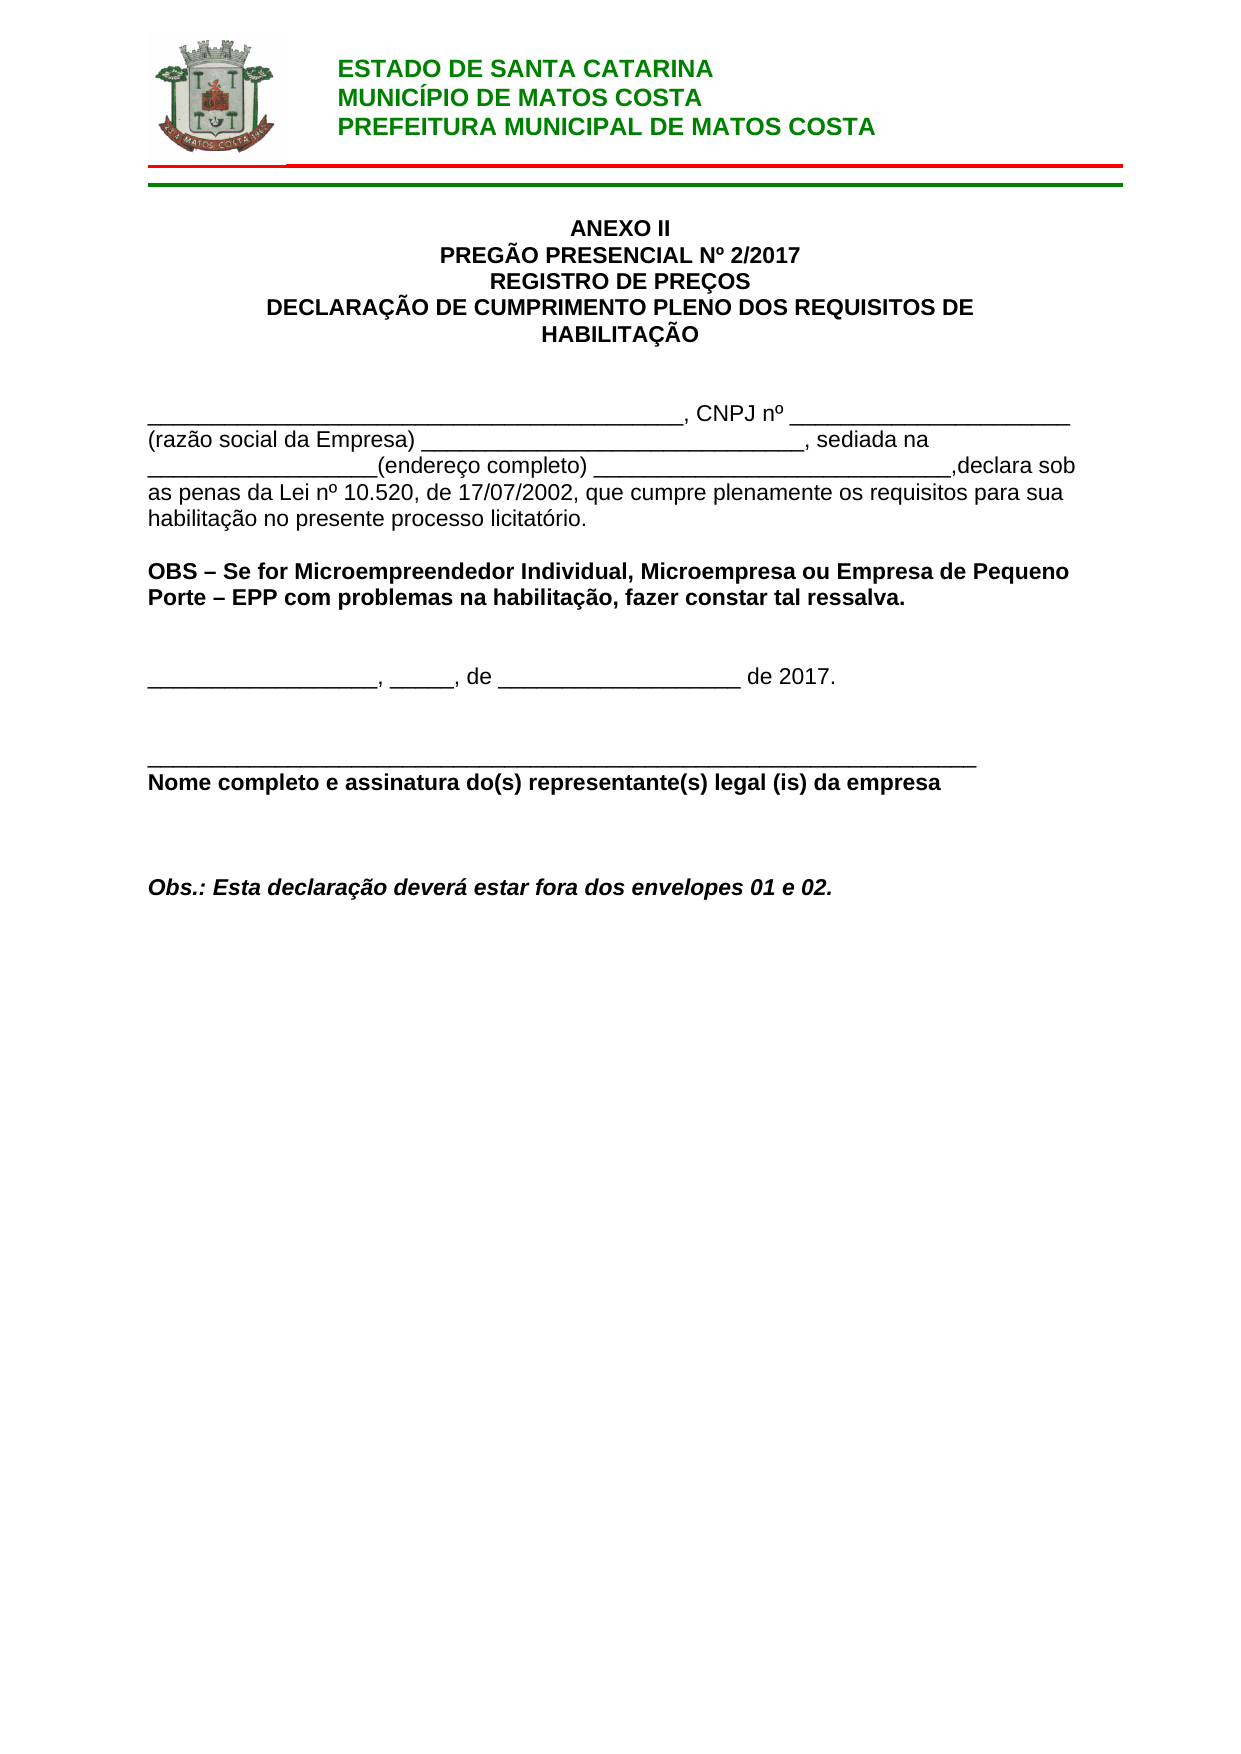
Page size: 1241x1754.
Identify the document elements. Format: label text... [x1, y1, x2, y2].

text HABILITAÇÃO [148, 321, 1092, 347]
text _________________________________________________________________ [148, 742, 1092, 769]
text __________________________________________, CNPJ nº ______________________ [148, 400, 1092, 426]
text __________________, _____, de ___________________ de 2017. [148, 663, 1092, 690]
picture [147, 29, 287, 165]
text OBS – Se for Microempreendedor Individual, Microempresa ou Empresa de Pequeno Porte – EPP com problemas na habilitação, fazer constar tal ressalva. [148, 558, 1092, 611]
text Obs.: Esta declaração deverá estar fora dos envelopes 01 e 02. [148, 874, 1092, 901]
text (razão social da Empresa) ______________________________, sediada na __________________(endereço completo) ____________________________,declara sob as penas da Lei nº 10.520, de 17/07/2002, que cumpre plenamente os requisitos para sua [148, 426, 1092, 505]
text REGISTRO DE PREÇOS [148, 268, 1092, 294]
text DECLARAÇÃO DE CUMPRIMENTO PLENO DOS REQUISITOS DE [148, 294, 1092, 321]
text PREGÃO PRESENCIAL Nº 2/2017 [148, 242, 1092, 268]
text Nome completo e assinatura do(s) representante(s) legal (is) da empresa [148, 769, 1092, 795]
text habilitação no presente processo licitatório. [148, 505, 1092, 532]
text ANEXO II [148, 215, 1092, 242]
